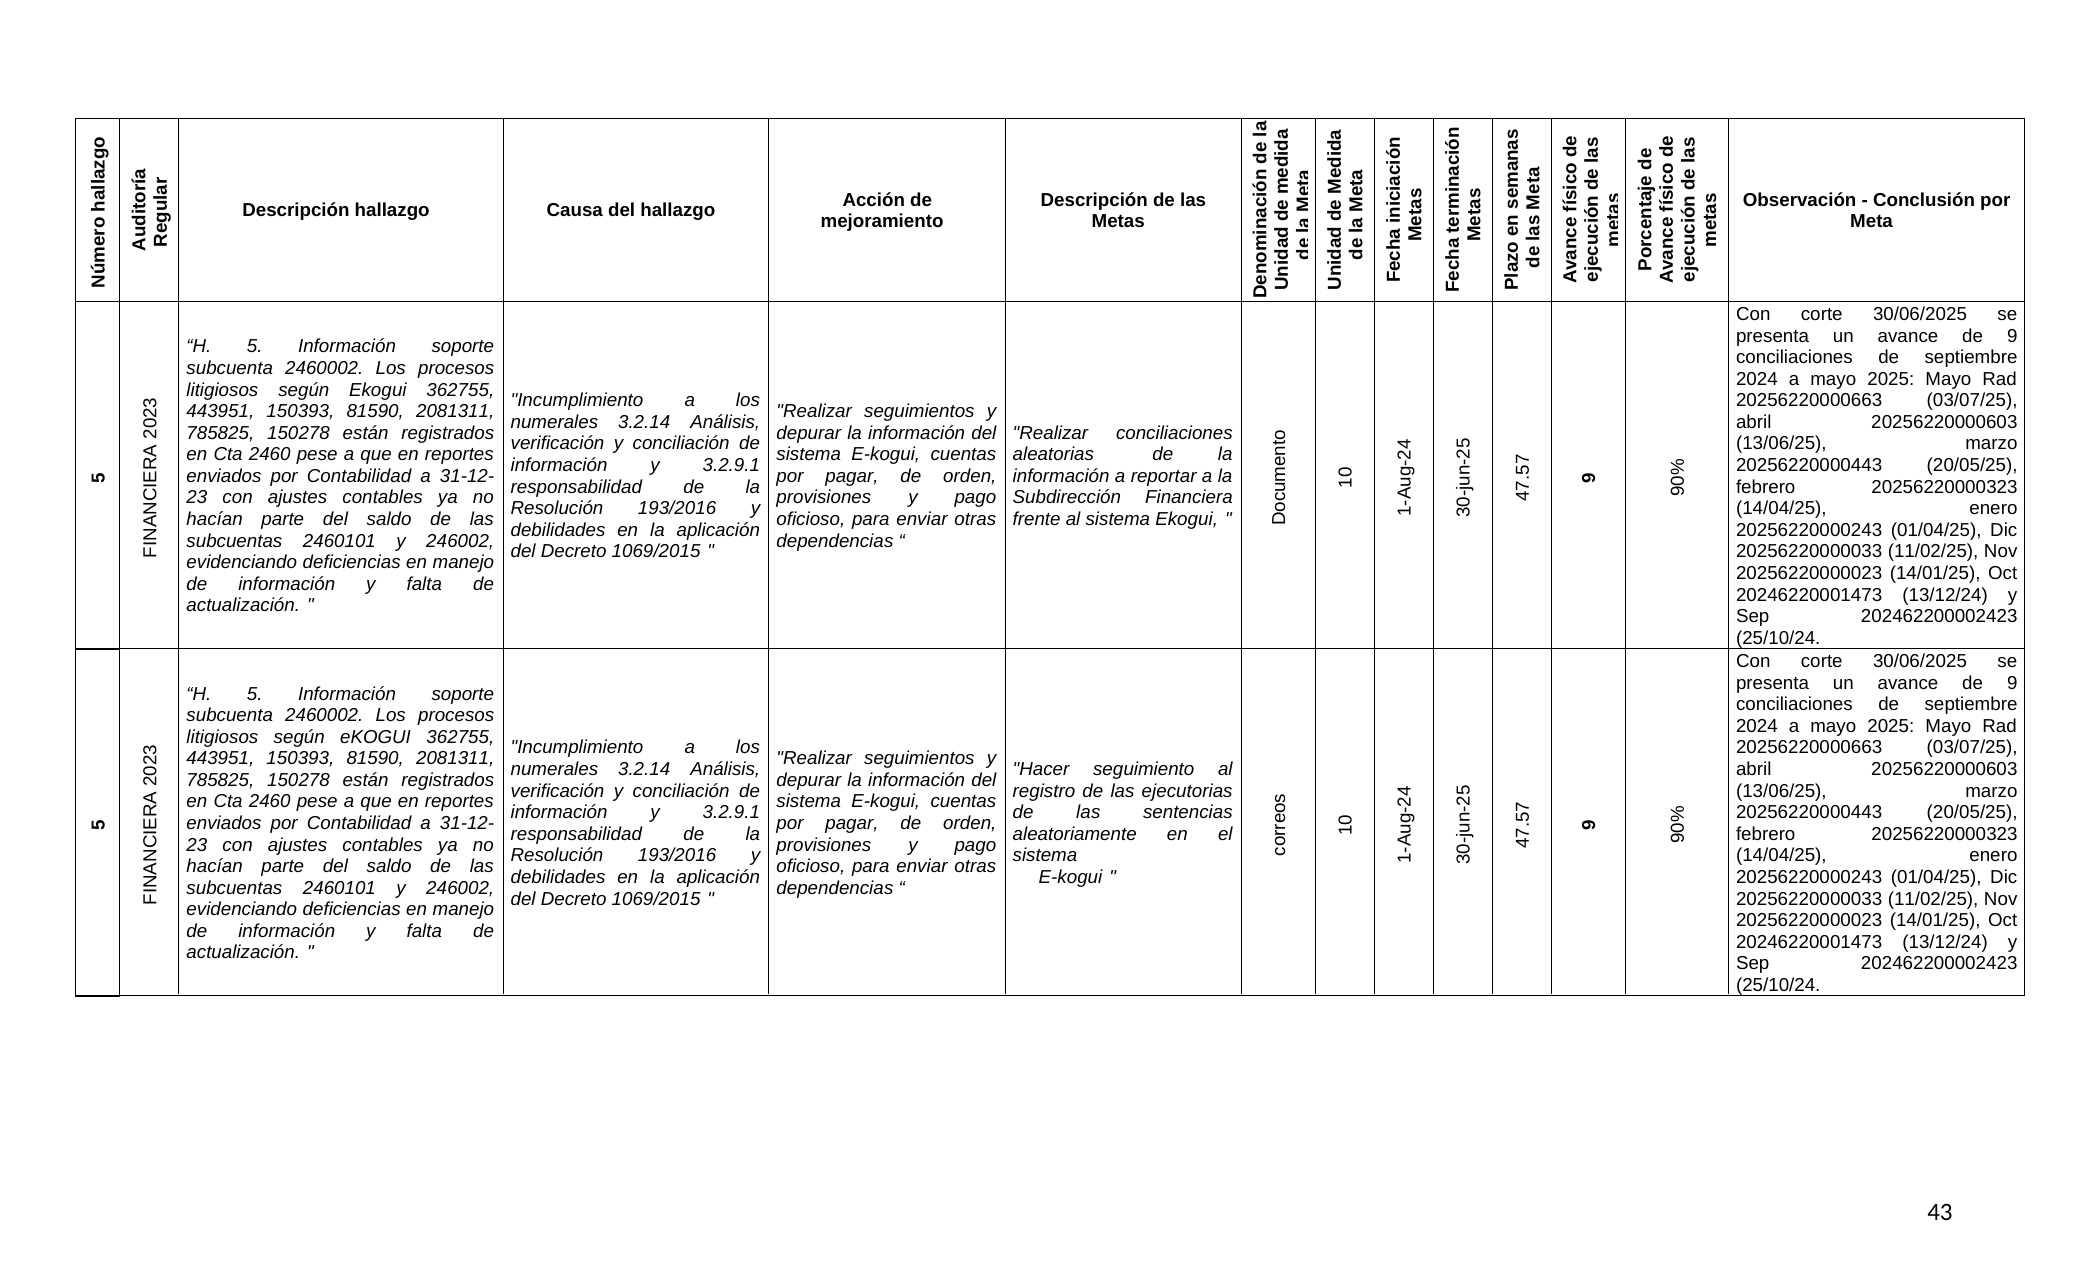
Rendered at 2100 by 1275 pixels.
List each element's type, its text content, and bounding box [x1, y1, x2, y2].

table_header Avance físico de ejecución de las metas [1552, 119, 1625, 301]
table_header Acción de mejoramiento [769, 119, 1005, 301]
table_header Fecha iniciación Metas [1375, 119, 1433, 301]
table_cell "Realizar seguimientos y depurar la información del sistema E-kogui, cuentas por pagar, de orden, provisiones y pago oficioso, para enviar otras dependencias “ [769, 649, 1005, 995]
table_cell 9 [1552, 302, 1625, 648]
table_cell FINANCIERA 2023 [120, 302, 178, 648]
table_cell 10 [1316, 302, 1374, 648]
table_cell Documento [1242, 302, 1315, 648]
table_header Porcentaje de Avance físico de ejecución de las metas [1626, 119, 1728, 301]
table_cell "Hacer seguimiento al registro de las ejecutorias de las sentencias aleatoriamente en el sistema E-kogui " [1005, 649, 1241, 995]
table_cell "Incumplimiento a los numerales 3.2.14 Análisis, verificación y conciliación de información y 3.2.9.1 responsabilidad de la Resolución 193/2016 y debilidades en la aplicación del Decreto 1069/2015 " [503, 649, 769, 995]
table_cell 47.57 [1492, 649, 1551, 995]
table_cell 5 [76, 302, 119, 648]
table_cell 1-Aug-24 [1375, 302, 1433, 648]
table_header Auditoría Regular [120, 119, 178, 301]
table_header Unidad de Medida de la Meta [1316, 119, 1374, 301]
table_cell "Incumplimiento a los numerales 3.2.14 Análisis, verificación y conciliación de información y 3.2.9.1 responsabilidad de la Resolución 193/2016 y debilidades en la aplicación del Decreto 1069/2015 " [504, 302, 768, 648]
table_cell 90% [1626, 302, 1728, 648]
table_header Observación - Conclusión por Meta [1729, 119, 2024, 301]
table_header Descripción de las Metas [1006, 119, 1241, 301]
table_header Número hallazgo [76, 119, 119, 301]
table_cell 30-jun-25 [1434, 302, 1492, 648]
table_cell 90% [1625, 649, 1728, 995]
table_cell 1-Aug-24 [1374, 649, 1433, 995]
table_cell "Realizar seguimientos y depurar la información del sistema E-kogui, cuentas por pagar, de orden, provisiones y pago oficioso, para enviar otras dependencias “ [769, 302, 1005, 648]
table_cell 30-jun-25 [1433, 649, 1492, 995]
table_cell 5 [76, 650, 119, 995]
table_cell FINANCIERA 2023 [120, 649, 179, 995]
table_header Causa del hallazgo [504, 119, 768, 301]
table_cell 47.57 [1493, 302, 1551, 648]
table_header Descripción hallazgo [179, 119, 503, 301]
table_cell 9 [1551, 649, 1625, 995]
table_cell Con corte 30/06/2025 se presenta un avance de 9 conciliaciones de septiembre 2024 a mayo 2025: Mayo Rad 20256220000663 (03/07/25), abril 20256220000603 (13/06/25), marzo 20256220000443 (20/05/25), febrero 20256220000323 (14/04/25), enero 20256220000243 (01/04/25), Dic 20256220000033 (11/02/25), Nov 20256220000023 (14/01/25), Oct 20246220001473 (13/12/24) y Sep 202462200002423 (25/10/24. [1729, 649, 2024, 995]
table_cell 10 [1315, 649, 1374, 995]
table_header Plazo en semanas de las Meta [1493, 119, 1551, 301]
table_cell Con corte 30/06/2025 se presenta un avance de 9 conciliaciones de septiembre 2024 a mayo 2025: Mayo Rad 20256220000663 (03/07/25), abril 20256220000603 (13/06/25), marzo 20256220000443 (20/05/25), febrero 20256220000323 (14/04/25), enero 20256220000243 (01/04/25), Dic 20256220000033 (11/02/25), Nov 20256220000023 (14/01/25), Oct 20246220001473 (13/12/24) y Sep 202462200002423 (25/10/24. [1729, 302, 2024, 648]
table_cell “H. 5. Información soporte subcuenta 2460002. Los procesos litigiosos según Ekogui 362755, 443951, 150393, 81590, 2081311, 785825, 150278 están registrados en Cta 2460 pese a que en reportes enviados por Contabilidad a 31-12-23 con ajustes contables ya no hacían parte del saldo de las subcuentas 2460101 y 246002, evidenciando deficiencias en manejo de información y falta de actualización. " [179, 302, 503, 648]
table_header Denominación de la Unidad de medida de la Meta [1242, 119, 1315, 301]
table_cell correos [1241, 649, 1315, 995]
table_cell "Realizar conciliaciones aleatorias de la información a reportar a la Subdirección Financiera frente al sistema Ekogui, " [1006, 302, 1241, 648]
table_header Fecha terminación Metas [1434, 119, 1492, 301]
